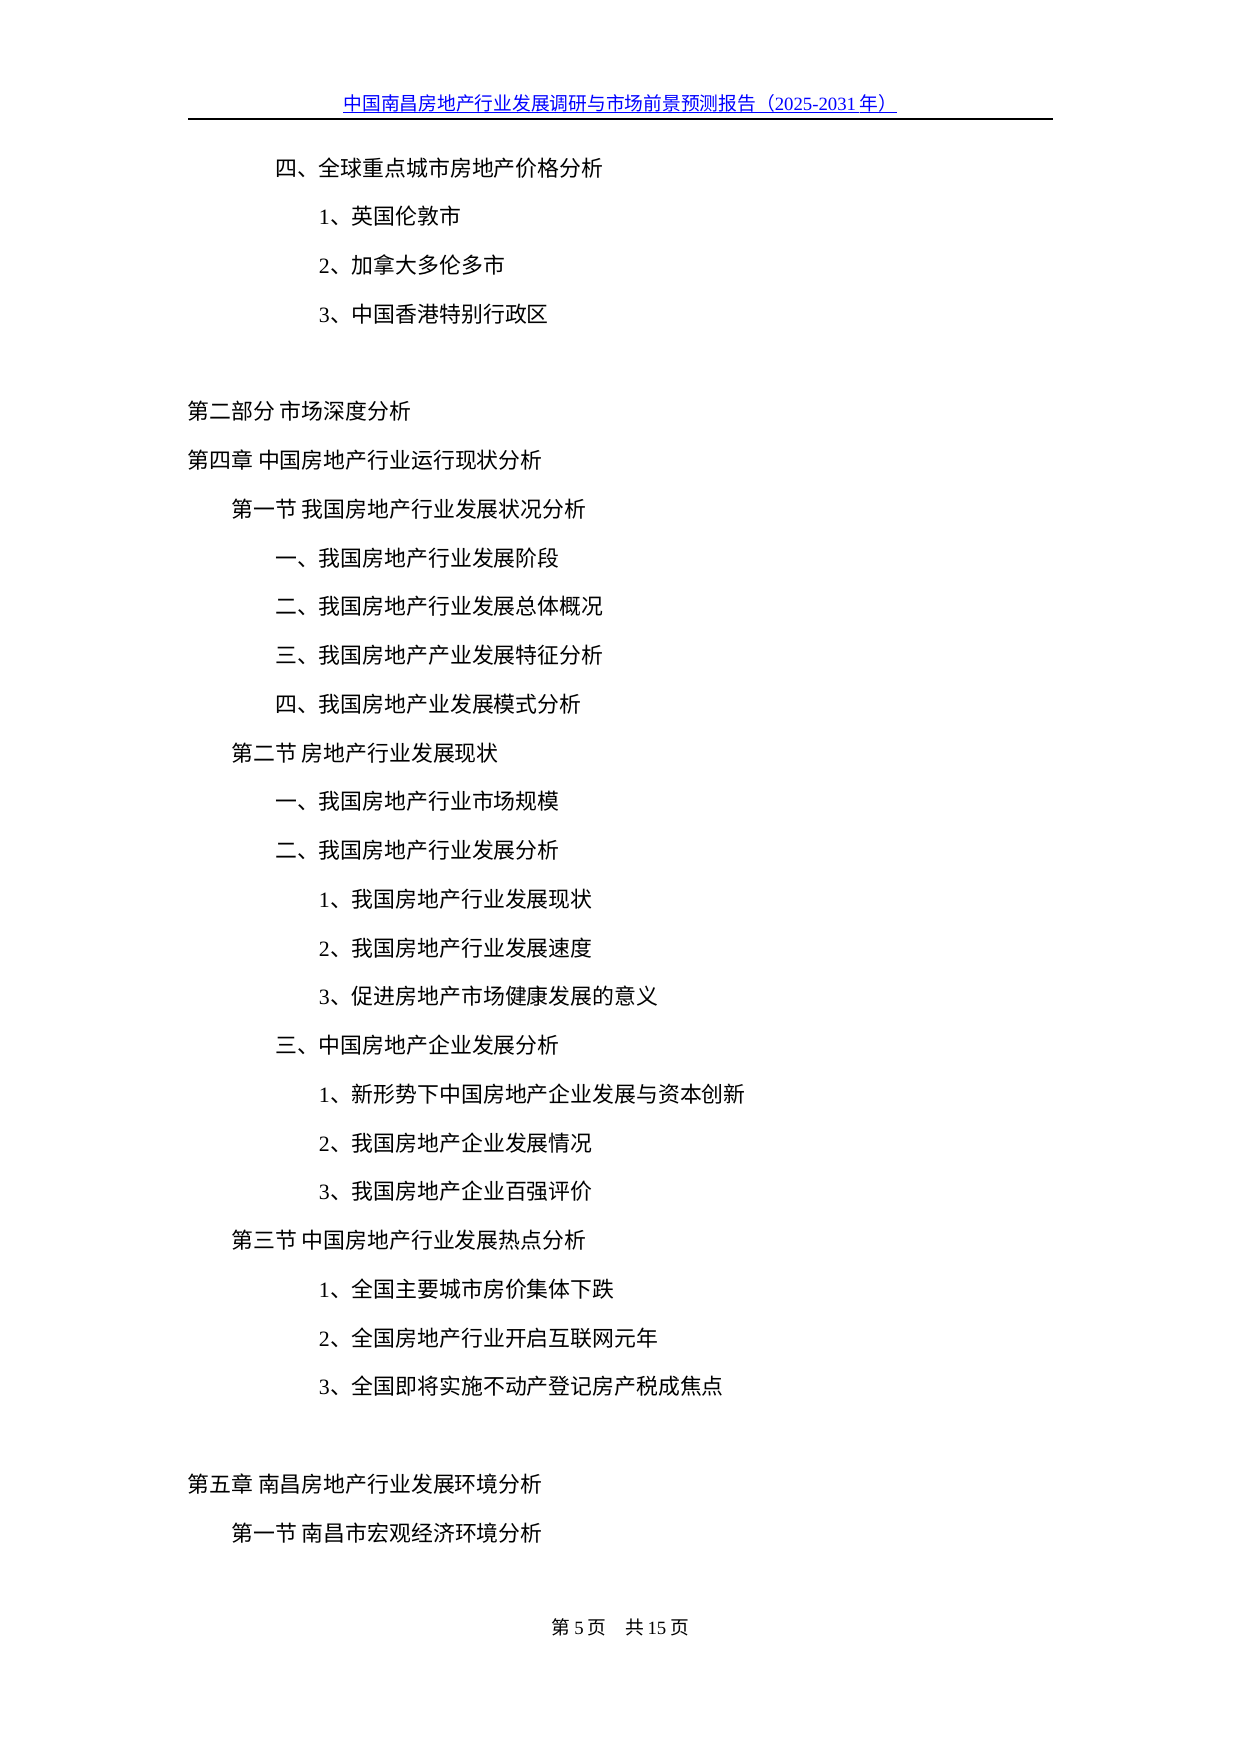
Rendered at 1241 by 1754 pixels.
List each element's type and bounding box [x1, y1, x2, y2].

text [187, 150, 1053, 1548]
